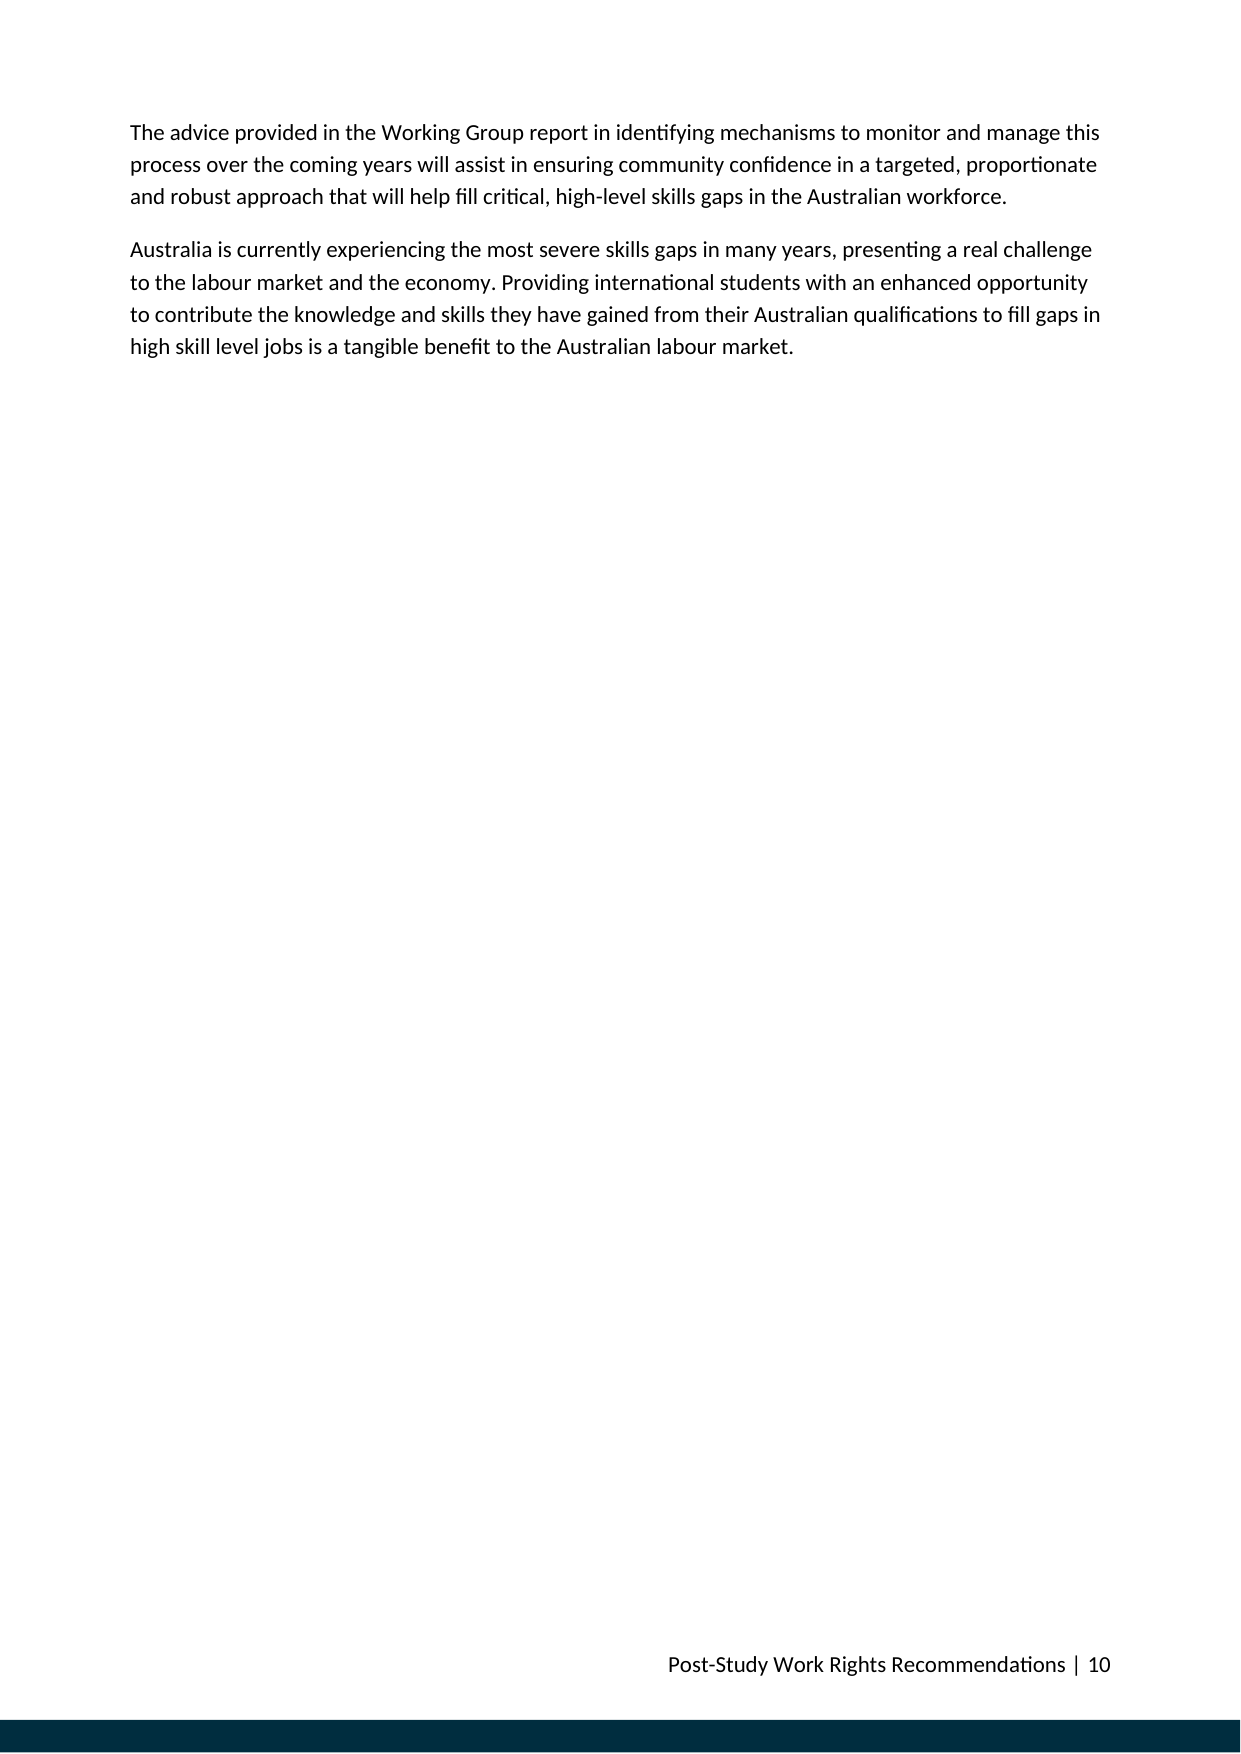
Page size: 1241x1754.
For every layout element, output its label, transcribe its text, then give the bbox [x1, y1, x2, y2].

text The advice provided in the Working Group report in identifying mechanisms to monitor and manage this process over the coming years will assist in ensuring community confidence in a targeted, proportionate and robust approach that will help fill critical, high-level skills gaps in the Australian workforce. [130, 118, 1110, 211]
text Australia is currently experiencing the most severe skills gaps in many years, presenting a real challenge to the labour market and the economy. Providing international students with an enhanced opportunity to contribute the knowledge and skills they have gained from their Australian qualifications to fill gaps in high skill level jobs is a tangible benefit to the Australian labour market. [130, 236, 1110, 360]
